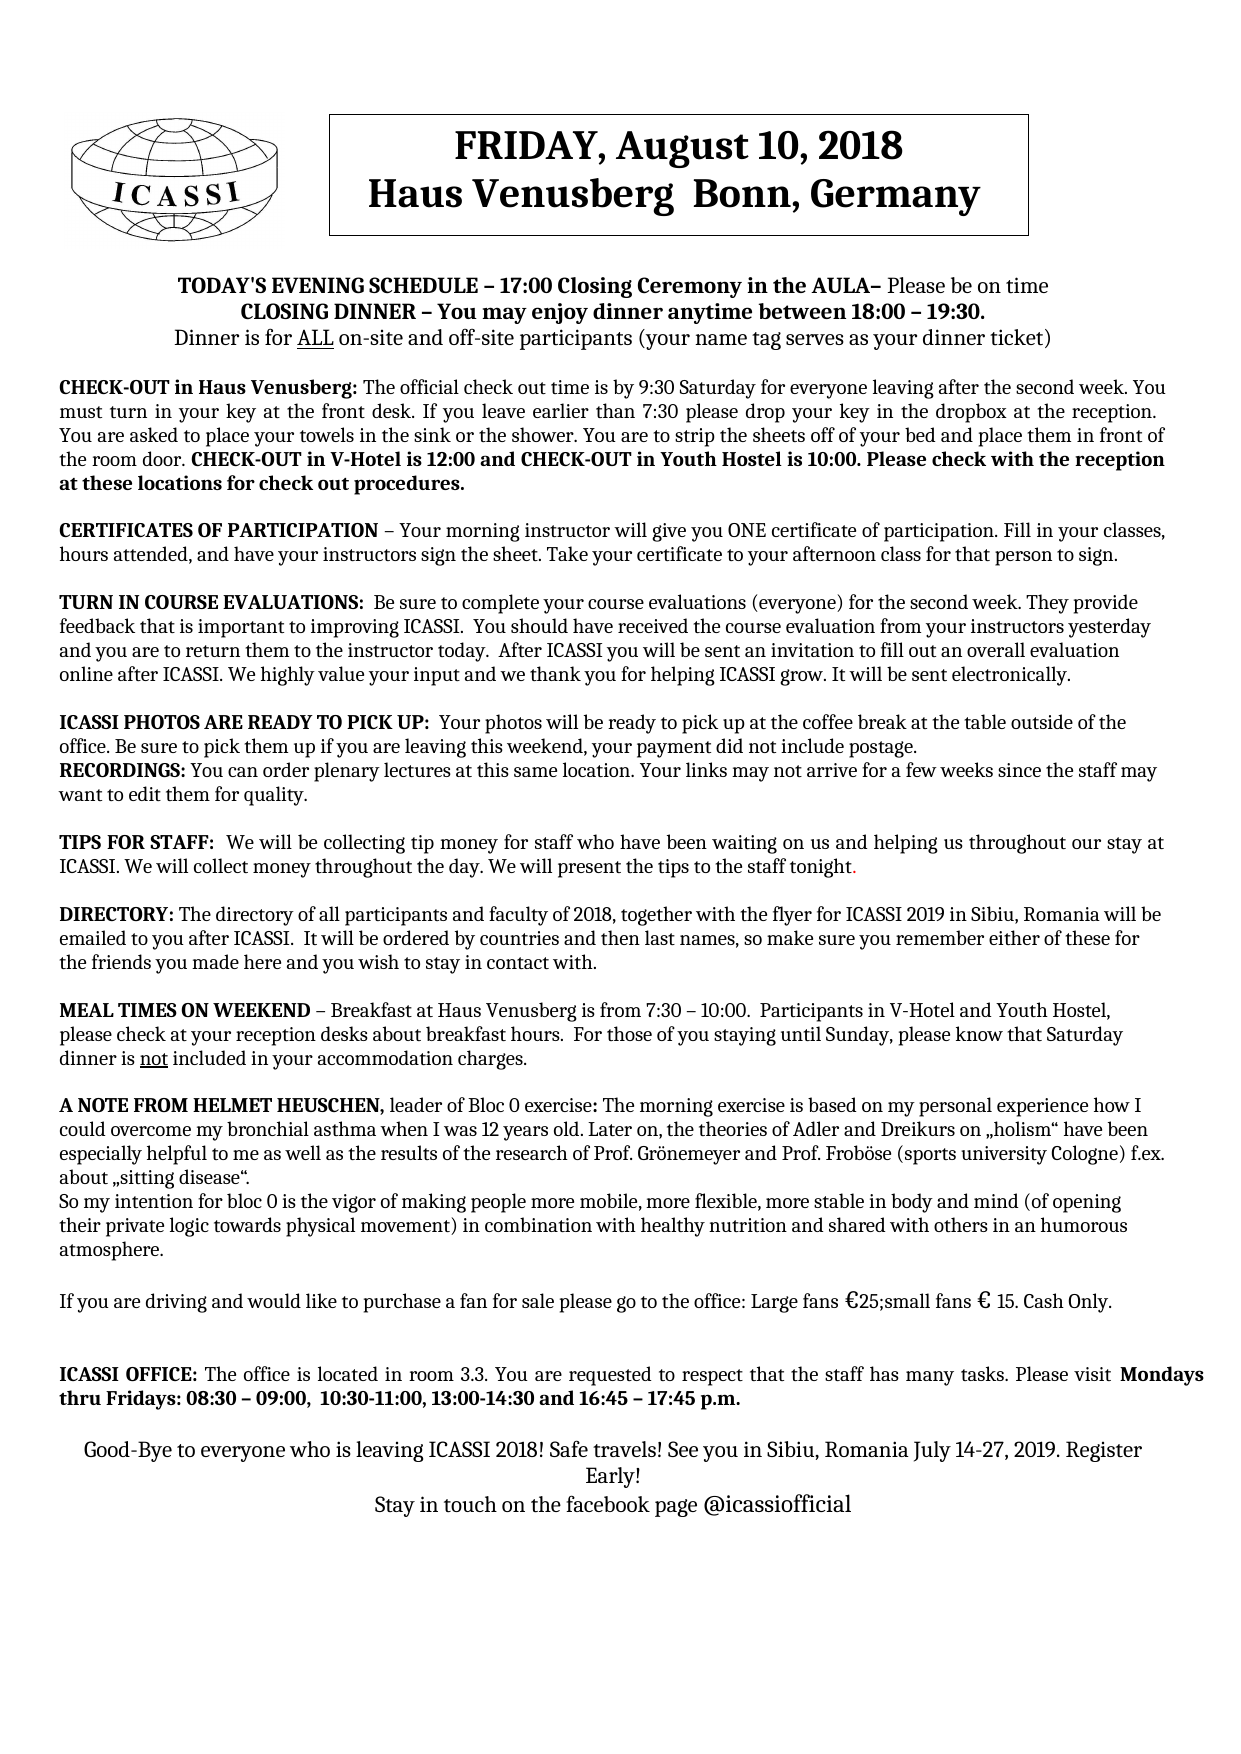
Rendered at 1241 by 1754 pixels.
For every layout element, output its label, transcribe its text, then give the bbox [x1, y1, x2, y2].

text CHECK-OUT in Haus Venusberg: The official check out time is by 9:30 Saturday for everyone leaving after the second week. You must turn in your key at the front desk. If you leave earlier than 7:30 please drop your key in the dropbox at the reception. You are asked to place your towels in the sink or the shower. You are to strip the sheets off of your bed and place them in front of the room door. CHECK-OUT in V-Hotel is 12:00 and CHECK-OUT in Youth Hostel is 10:00. Please check with the reception at these locations for check out procedures. [59, 375, 1167, 495]
text TODAY'S EVENING SCHEDULE – 17:00 Closing Ceremony in the AULA– Please be on time [59, 272, 1167, 299]
text TURN IN COURSE EVALUATIONS: Be sure to complete your course evaluations (everyone) for the second week. They provide feedback that is important to improving ICASSI. You should have received the course evaluation from your instructors yesterday and you are to return them to the instructor today. After ICASSI you will be sent an invitation to fill out an overall evaluation online after ICASSI. We highly value your input and we thank you for helping ICASSI grow. It will be sent electronically. [59, 591, 1167, 687]
text A NOTE FROM HELMET HEUSCHEN, leader of Bloc 0 exercise: The morning exercise is based on my personal experience how I could overcome my bronchial asthma when I was 12 years old. Later on, the theories of Adler and Dreikurs on „holism“ have been especially helpful to me as well as the results of the research of Prof. Grönemeyer and Prof. Froböse (sports university Cologne) f.ex. about „sitting disease“. [59, 1094, 1167, 1190]
text CERTIFICATES OF PARTICIPATION – Your morning instructor will give you ONE certificate of participation. Fill in your classes, hours attended, and have your instructors sign the sheet. Take your certificate to your afternoon class for that person to sign. [59, 519, 1167, 567]
text Dinner is for ALL on-site and off-site participants (your name tag serves as your dinner ticket) [59, 325, 1167, 351]
text If you are driving and would like to purchase a fan for sale please go to the office: Large fans €25;small fans € 15. Cash Only. [59, 1286, 1167, 1314]
text MEAL TIMES ON WEEKEND – Breakfast at Haus Venusberg is from 7:30 – 10:00. Participants in V-Hotel and Youth Hostel, please check at your reception desks about breakfast hours. For those of you staying until Sunday, please know that Saturday dinner is not included in your accommodation charges. [59, 998, 1167, 1070]
text ICASSI PHOTOS ARE READY TO PICK UP: Your photos will be ready to pick up at the coffee break at the table outside of the office. Be sure to pick them up if you are leaving this weekend, your payment did not include postage. [59, 711, 1167, 759]
text So my intention for bloc 0 is the vigor of making people more mobile, more flexible, more stable in body and mind (of opening their private logic towards physical movement) in combination with healthy nutrition and shared with others in an humorous atmosphere. [59, 1190, 1167, 1262]
text DIRECTORY: The directory of all participants and faculty of 2018, together with the flyer for ICASSI 2019 in Sibiu, Romania will be emailed to you after ICASSI. It will be ordered by countries and then last names, so make sure you remember either of these for the friends you made here and you wish to stay in contact with. [59, 902, 1167, 974]
text CLOSING DINNER – You may enjoy dinner anytime between 18:00 – 19:30. [59, 299, 1167, 325]
text Stay in touch on the facebook page @icassiofficial [59, 1489, 1167, 1518]
text TIPS FOR STAFF: We will be collecting tip money for staff who have been waiting on us and helping us throughout our stay at ICASSI. We will collect money throughout the day. We will present the tips to the staff tonight. [59, 831, 1167, 878]
text ICASSI Office: The office is located in room 3.3. You are requested to respect that the staff has many tasks. Please visit Mondays thru Fridays: 08:30 – 09:00, 10:30-11:00, 13:00-14:30 and 16:45 – 17:45 p.m. [59, 1362, 1204, 1410]
text Good-Bye to everyone who is leaving ICASSI 2018! Safe travels! See you in Sibiu, Romania July 14-27, 2019. Register Early! [59, 1437, 1167, 1489]
text RECORDINGS: You can order plenary lectures at this same location. Your links may not arrive for a few weeks since the staff may want to edit them for quality. [59, 759, 1167, 807]
picture [64, 112, 285, 249]
